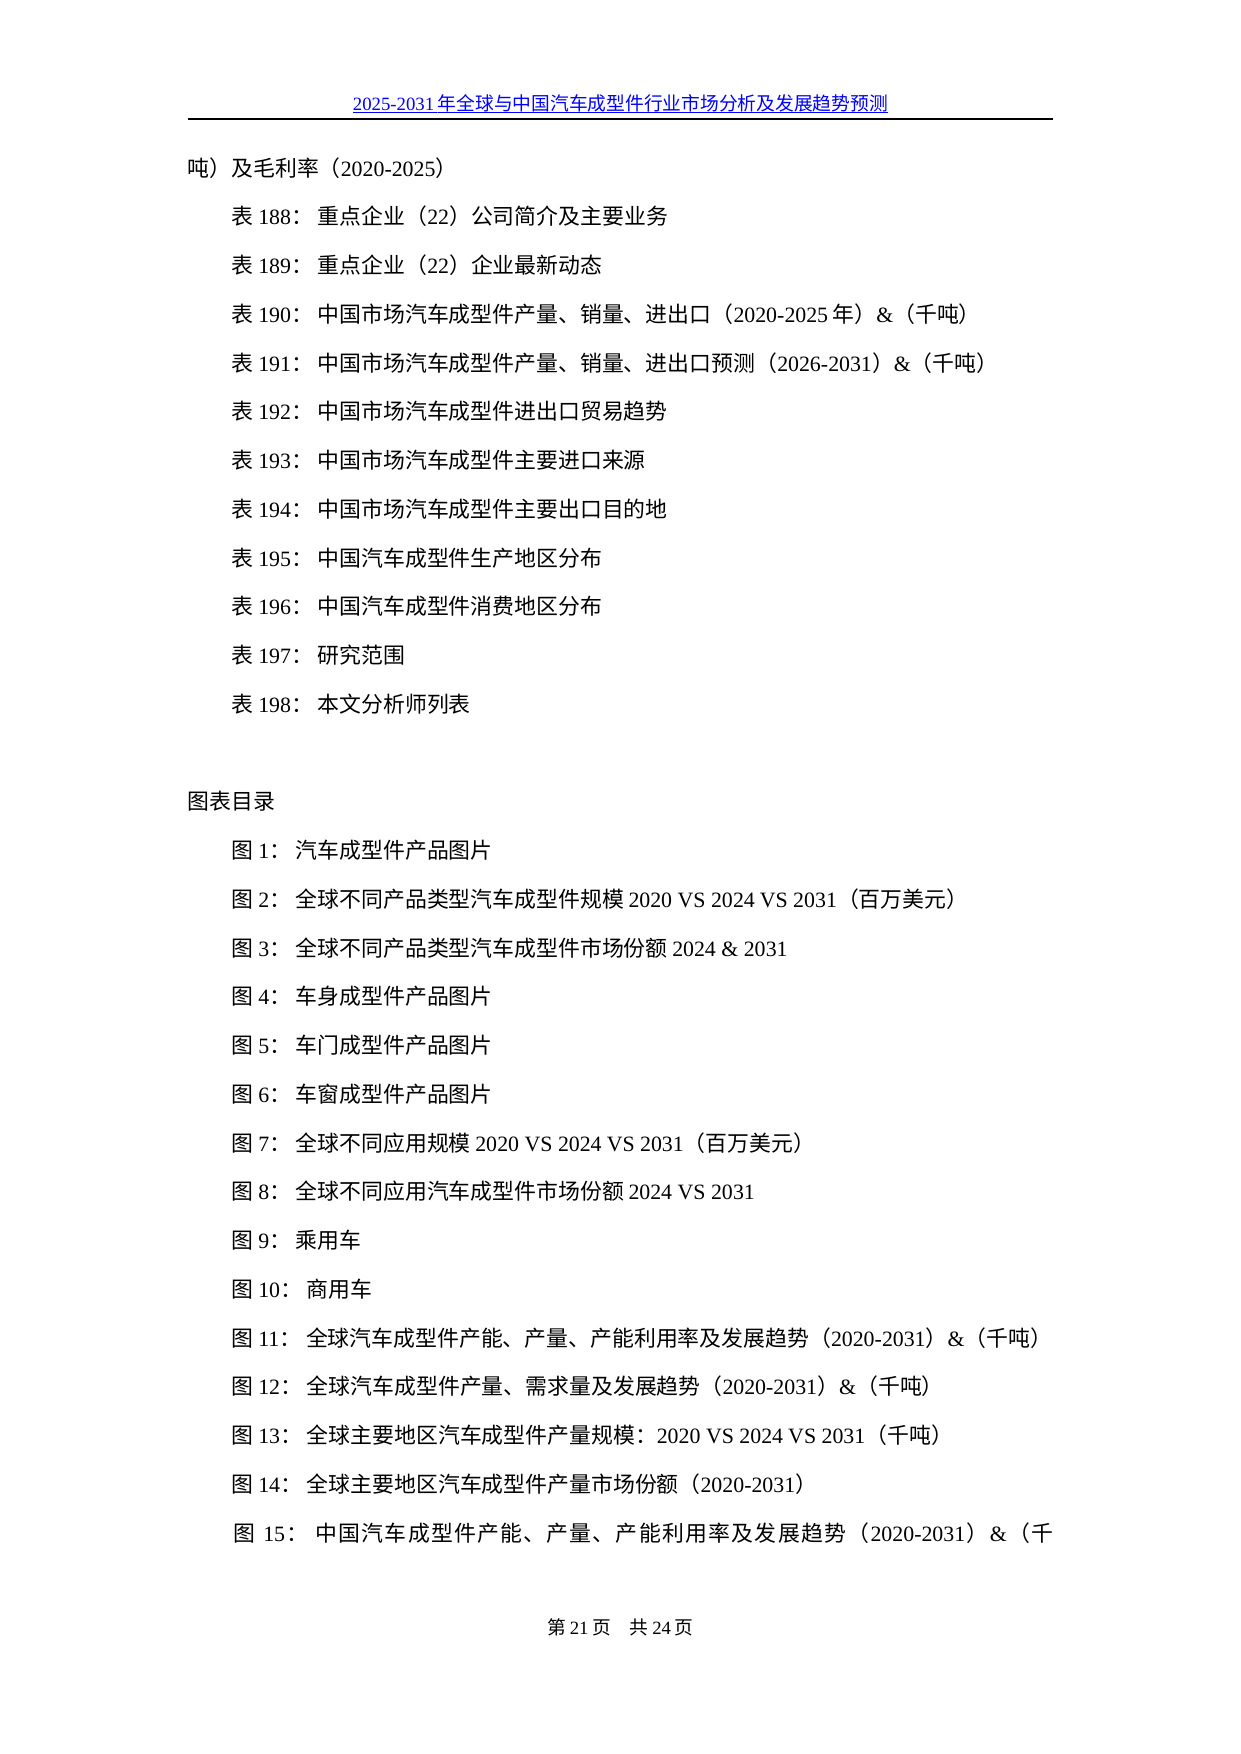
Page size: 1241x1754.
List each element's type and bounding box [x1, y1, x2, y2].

text [187, 150, 1053, 1548]
